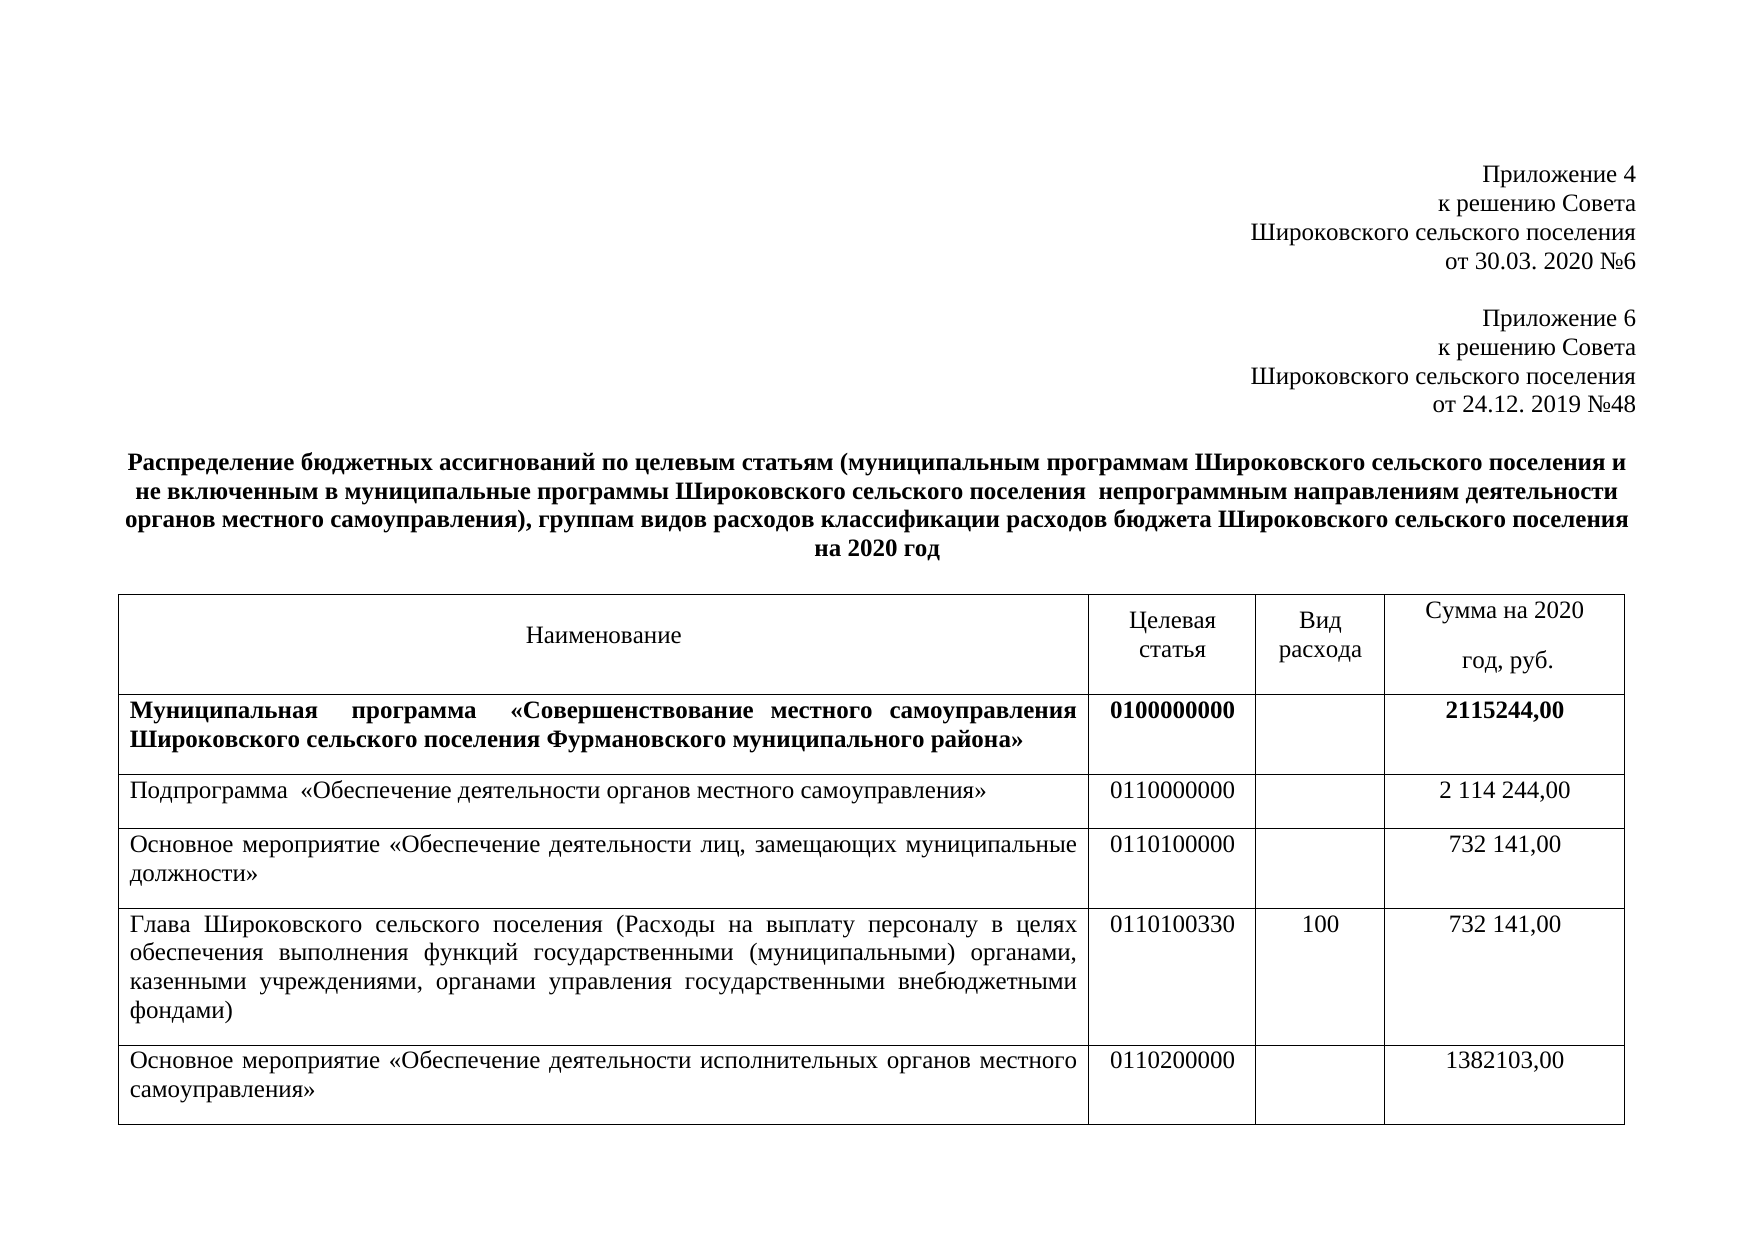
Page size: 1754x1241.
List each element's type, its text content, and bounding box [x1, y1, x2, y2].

text от 30.03. 2020 №6 [118, 246, 1636, 274]
table_header Наименование [119, 595, 1088, 694]
text к решению Совета [118, 188, 1636, 217]
table_header Целевая статья [1089, 595, 1255, 694]
table_cell 0110100000 [1089, 829, 1255, 908]
text Приложение 6 [118, 303, 1636, 332]
table_cell Подпрограмма «Обеспечение деятельности органов местного самоуправления» [119, 775, 1088, 828]
table_cell 732 141,00 [1385, 829, 1624, 908]
text от 24.12. 2019 №48 [118, 389, 1636, 418]
table_cell Глава Широковского сельского поселения (Расходы на выплату персоналу в целях обеспечения выполнения функций государственными (муниципальными) органами, казенными учреждениями, органами управления государственными внебюджетными фондами) [119, 909, 1088, 1044]
table_cell 0110200000 [1089, 1046, 1255, 1124]
table_cell Основное мероприятие «Обеспечение деятельности лиц, замещающих муниципальные должности» [119, 829, 1088, 908]
table_header Сумма на 2020 год, руб. [1385, 595, 1624, 694]
table_cell [1256, 829, 1384, 908]
text к решению Совета [118, 332, 1636, 361]
table_cell [1256, 775, 1384, 828]
table_cell 1382103,00 [1385, 1046, 1624, 1124]
table_cell 2 114 244,00 [1385, 775, 1624, 828]
text Широковского сельского поселения [118, 361, 1636, 389]
table_cell 0110000000 [1089, 775, 1255, 828]
text Широковского сельского поселения [118, 217, 1636, 246]
table_cell Основное мероприятие «Обеспечение деятельности исполнительных органов местного самоуправления» [119, 1046, 1088, 1124]
table_header Вид расхода [1256, 595, 1384, 694]
table_cell 732 141,00 [1385, 909, 1624, 1044]
table_cell 0100000000 [1089, 695, 1255, 774]
table_cell [1256, 1046, 1384, 1124]
table_cell [1256, 695, 1384, 774]
table_cell 2115244,00 [1385, 695, 1624, 774]
text Распределение бюджетных ассигнований по целевым статьям (муниципальным программам Широковского сельского поселения и не включенным в муниципальные программы Широковского сельского поселения непрограммным направлениям деятельности органов местного самоуправления), группам видов расходов классификации расходов бюджета Широковского сельского поселения на 2020 год [118, 447, 1636, 562]
table_cell 0110100330 [1089, 909, 1255, 1044]
table_cell Муниципальная программа «Совершенствование местного самоуправления Широковского сельского поселения Фурмановского муниципального района» [119, 695, 1088, 774]
text Приложение 4 [118, 159, 1636, 188]
table_cell 100 [1256, 909, 1384, 1044]
